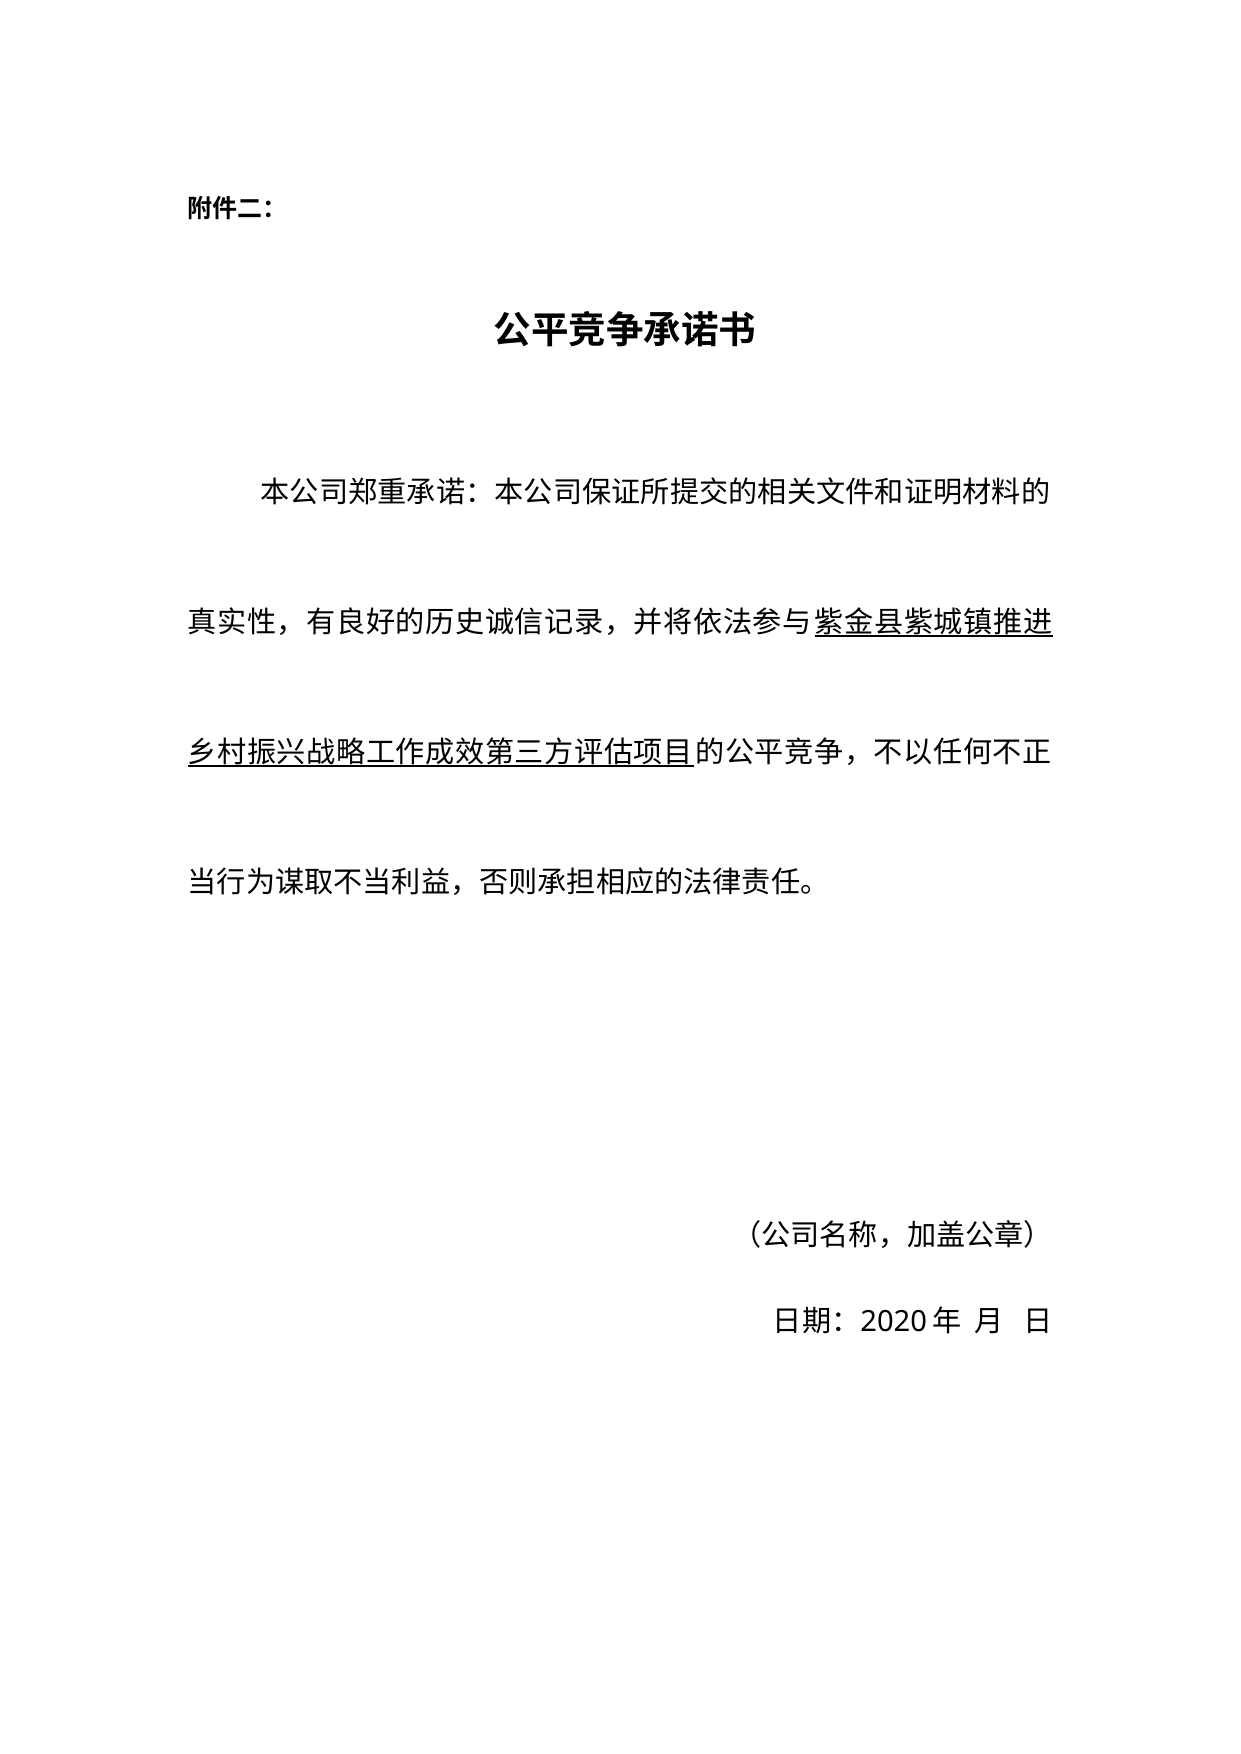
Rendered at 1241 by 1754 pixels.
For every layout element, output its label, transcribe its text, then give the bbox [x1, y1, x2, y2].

subtitle 附件二： [187, 174, 1053, 239]
text （公司名称，加盖公章） [187, 1201, 1053, 1266]
text 日期：2020年 月 日 [187, 1287, 1053, 1352]
text 本公司郑重承诺：本公司保证所提交的相关文件和证明材料的真实性，有良好的历史诚信记录，并将依法参与紫金县紫城镇推进乡村振兴战略工作成效第三方评估项目的公平竞争，不以任何不正当行为谋取不当利益，否则承担相应的法律责任。 [187, 457, 1053, 912]
text 公平竞争承诺书 [187, 295, 1053, 360]
